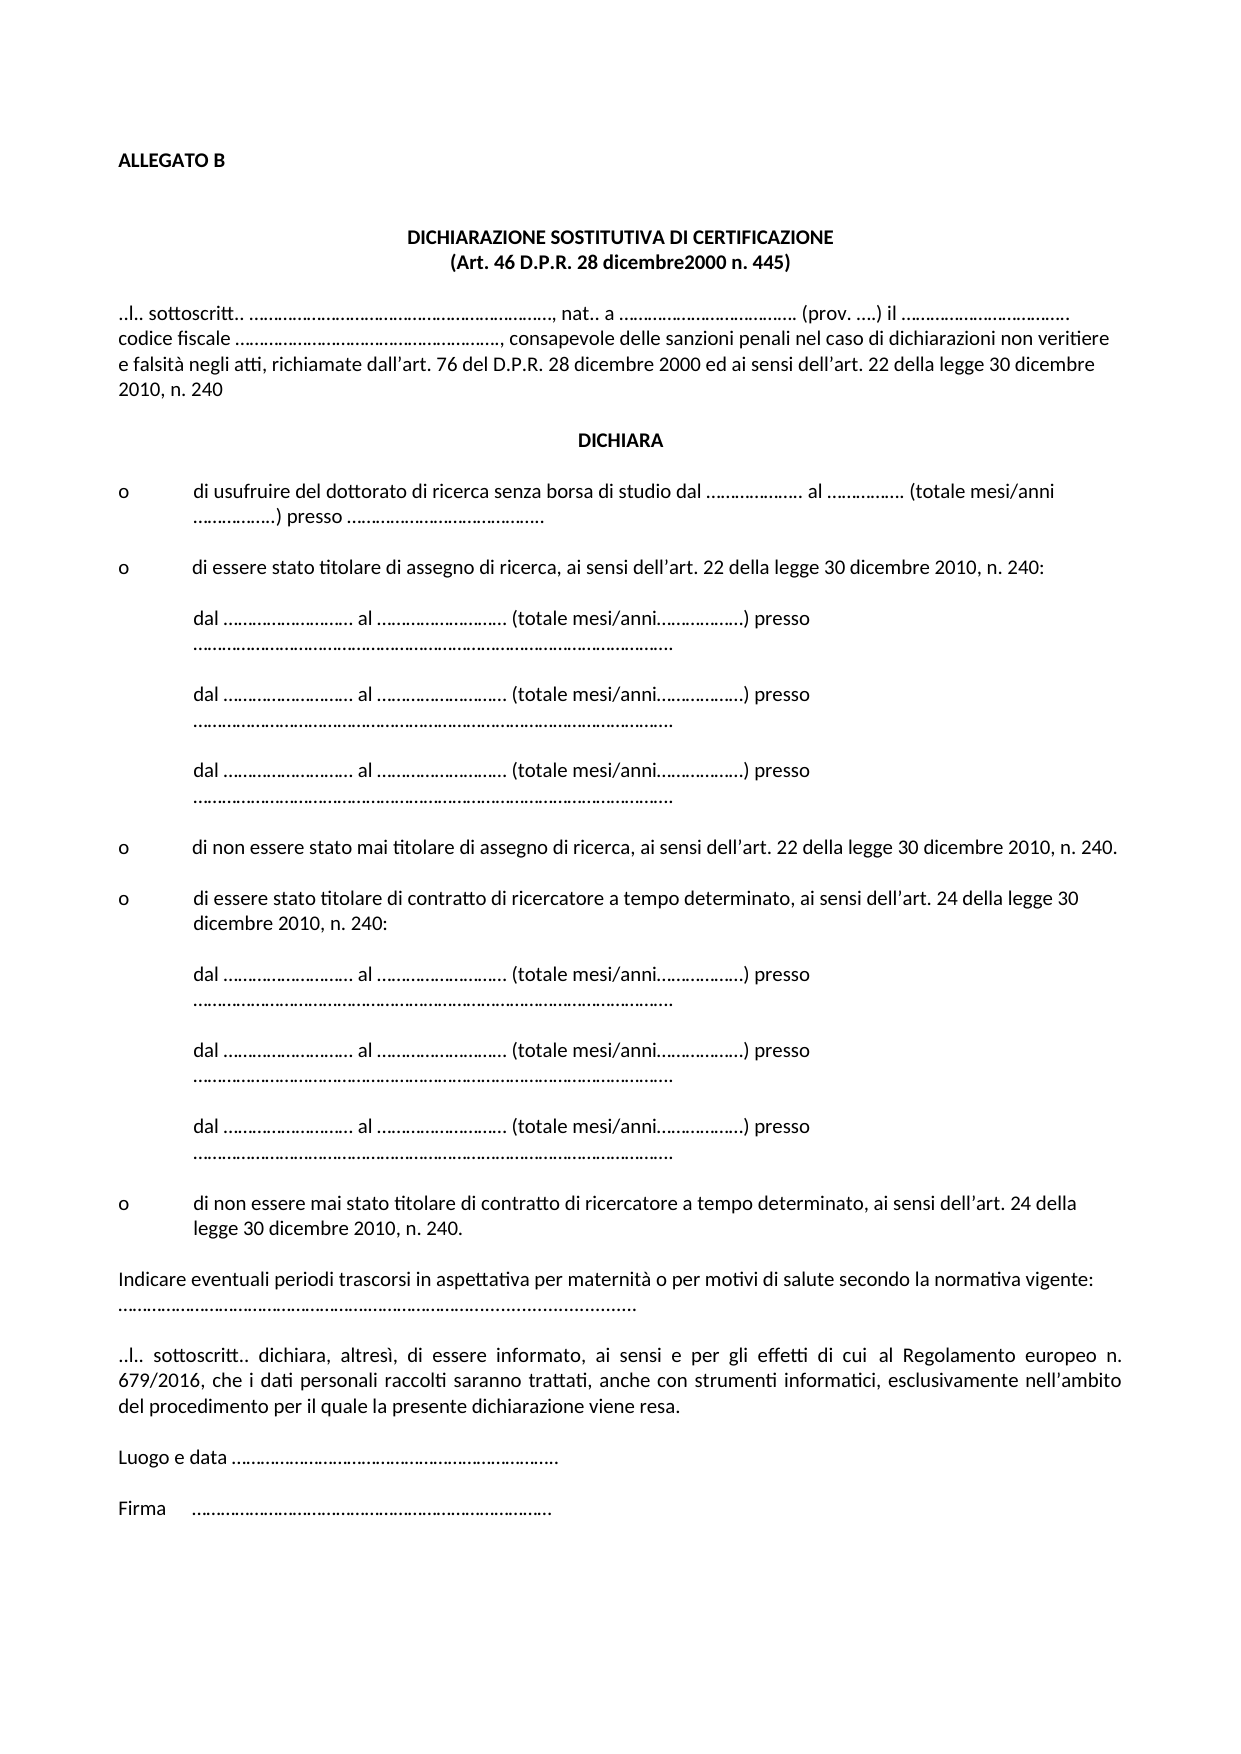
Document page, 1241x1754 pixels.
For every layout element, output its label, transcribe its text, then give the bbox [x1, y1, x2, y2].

text dal ……………………… al ……………………… (totale mesi/anni………………) presso ………………………………………………………………………………………. [193, 605, 1123, 656]
text Luogo e data ………………………………………………………….. [118, 1444, 1123, 1469]
text dal ……………………… al ……………………… (totale mesi/anni………………) presso ………………………………………………………………………………………. [193, 1037, 1123, 1088]
text dal ……………………… al ……………………… (totale mesi/anni………………) presso ………………………………………………………………………………………. [193, 681, 1123, 732]
text DICHIARA [118, 427, 1123, 453]
text o di usufruire del dottorato di ricerca senza borsa di studio dal ……………….. al ……………. (totale mesi/anni ……………..) presso ………………………………….. [118, 478, 1123, 529]
text Firma ………………………………………………………………… [118, 1495, 1123, 1520]
text o di non essere mai stato titolare di contratto di ricercatore a tempo determinato, ai sensi dell’art. 24 della legge 30 dicembre 2010, n. 240. [118, 1190, 1123, 1241]
text o di essere stato titolare di contratto di ricercatore a tempo determinato, ai sensi dell’art. 24 della legge 30 dicembre 2010, n. 240: [118, 885, 1123, 936]
text dal ……………………… al ……………………… (totale mesi/anni………………) presso ………………………………………………………………………………………. [193, 1113, 1123, 1164]
text o di non essere stato mai titolare di assegno di ricerca, ai sensi dell’art. 22 della legge 30 dicembre 2010, n. 240. [118, 834, 1123, 859]
text (Art. 46 D.P.R. 28 dicembre2000 n. 445) [118, 249, 1123, 275]
text ..l.. sottoscritt.. dichiara, altresì, di essere informato, ai sensi e per gli effetti di cui al Regolamento europeo n. 679/2016, che i dati personali raccolti saranno trattati, anche con strumenti informatici, esclusivamente nell’ambito del procedimento per il quale la presente dichiarazione viene resa. [118, 1342, 1123, 1418]
text DICHIARAZIONE SOSTITUTIVA DI CERTIFICAZIONE [118, 224, 1123, 249]
text ALLEGATO B [118, 148, 1123, 173]
text Indicare eventuali periodi trascorsi in aspettativa per maternità o per motivi di salute secondo la normativa vigente: …………………………………………….…………………................................ [118, 1266, 1123, 1317]
text dal ……………………… al ……………………… (totale mesi/anni………………) presso ………………………………………………………………………………………. [193, 961, 1123, 1012]
text dal ……………………… al ……………………… (totale mesi/anni………………) presso ………………………………………………………………………………………. [193, 758, 1123, 808]
text o di essere stato titolare di assegno di ricerca, ai sensi dell’art. 22 della legge 30 dicembre 2010, n. 240: [118, 554, 1123, 580]
text ..l.. sottoscritt.. ………………………………………………………, nat.. a ………………………………. (prov. ….) il …………………………….. codice fiscale ………………………………………………., consapevole delle sanzioni penali nel caso di dichiarazioni non veritiere e falsità negli atti, richiamate dall’art. 76 del D.P.R. 28 dicembre 2000 ed ai sensi dell’art. 22 della legge 30 dicembre 2010, n. 240 [118, 300, 1123, 402]
